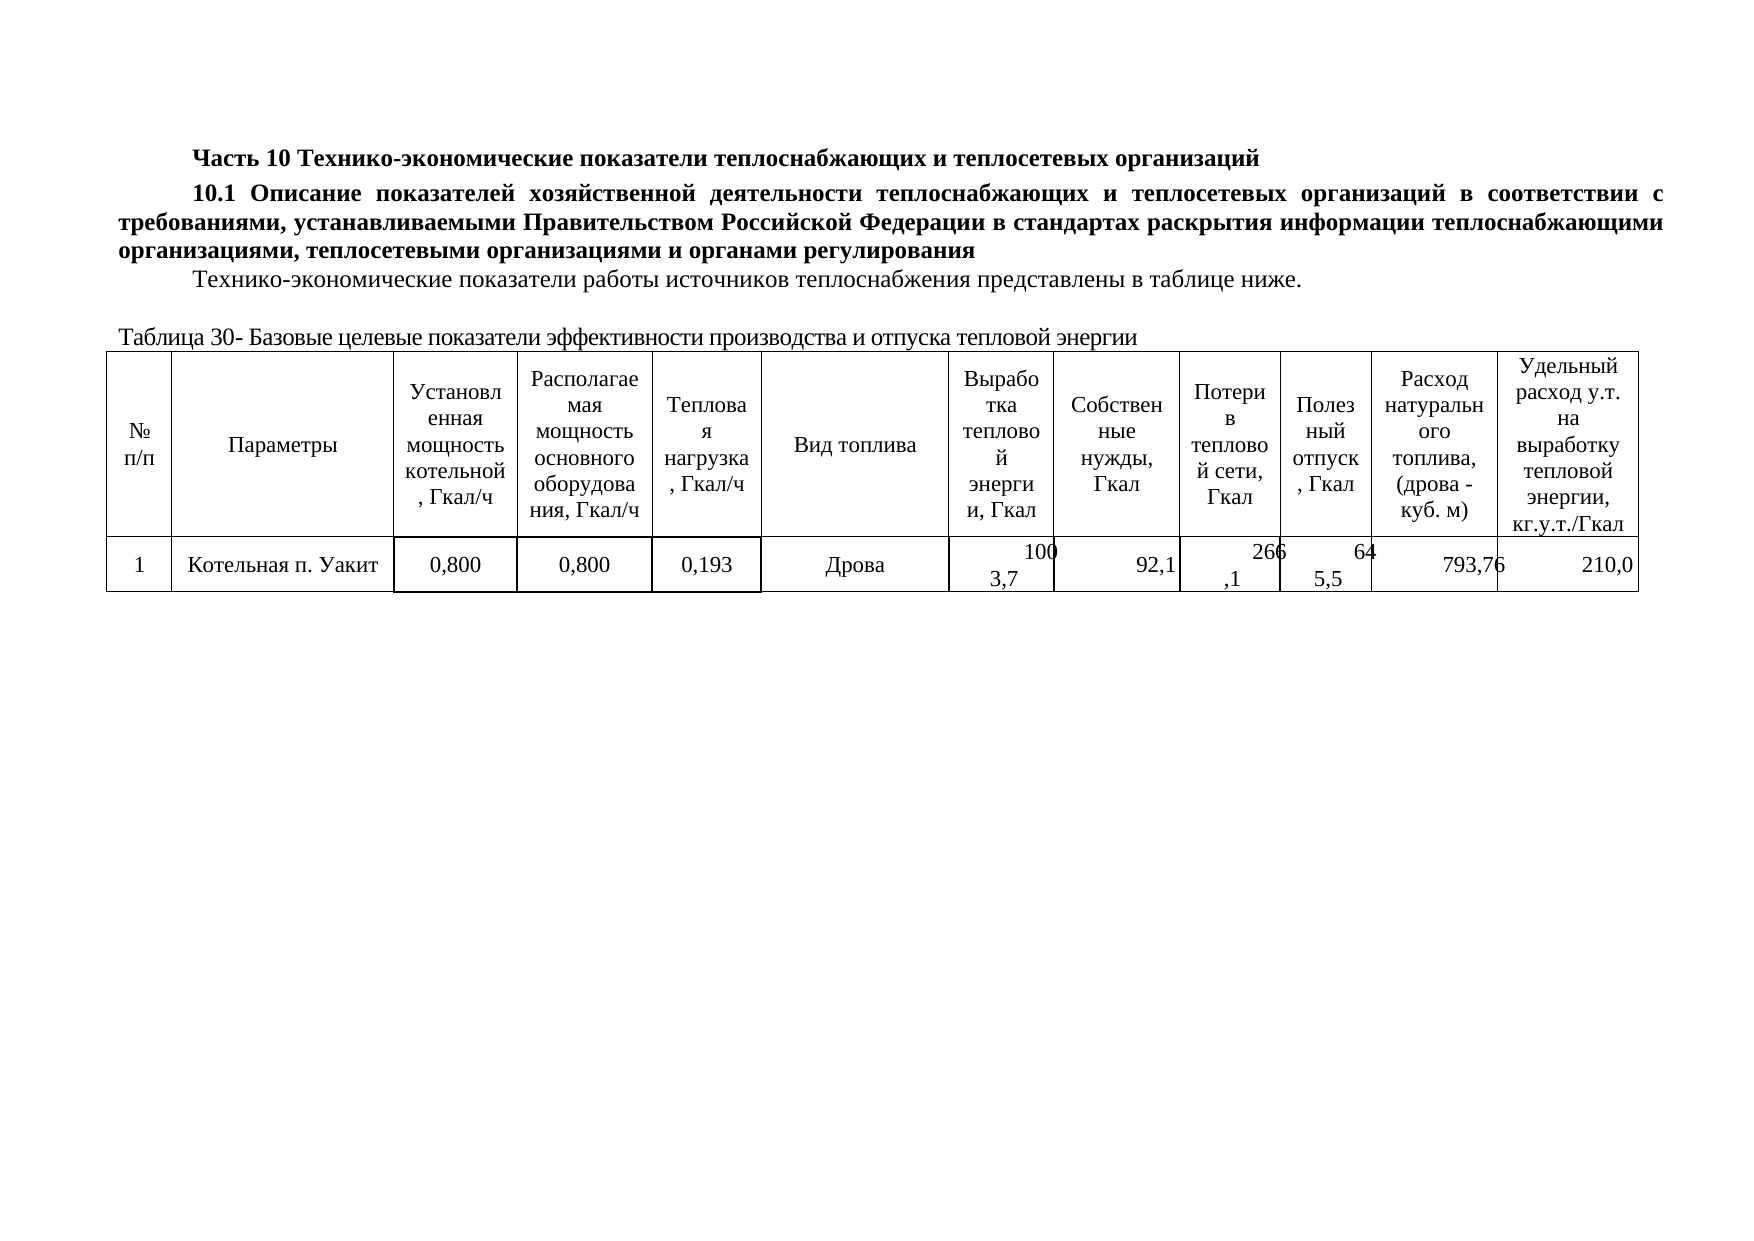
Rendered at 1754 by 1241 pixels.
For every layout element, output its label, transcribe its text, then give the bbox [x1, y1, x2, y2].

table_header Установленная мощность котельной, Гкал/ч [394, 352, 517, 536]
table_header Потери в тепловой сети, Гкал [1180, 352, 1280, 536]
table_cell 210,0 [1498, 537, 1638, 591]
table_header № п/п [107, 352, 171, 536]
table_header Полезный отпуск, Гкал [1281, 352, 1371, 536]
table_cell 0,800 [395, 538, 516, 591]
table_header Расход натурального топлива, (дрова - куб. м) [1372, 352, 1497, 536]
table_header Удельный расход у.т. на выработку тепловой энергии, кг.у.т./Гкал [1498, 352, 1638, 536]
table_cell 1003,7 [950, 537, 1053, 591]
text Технико-экономические показатели работы источников теплоснабжения представлены в таблице ниже. [118, 264, 1665, 293]
subtitle Часть 10 Технико-экономические показатели теплоснабжающих и теплосетевых организаций [118, 143, 1665, 172]
text Таблица 30- Базовые целевые показатели эффективности производства и отпуска тепловой энергии [118, 322, 1665, 351]
table_cell Дрова [762, 537, 948, 591]
table_header Параметры [172, 352, 393, 536]
table_cell 1 [107, 537, 171, 591]
table_header Собственные нужды, Гкал [1054, 352, 1179, 536]
table_cell 266,1 [1181, 537, 1279, 591]
table_cell 645,5 [1281, 537, 1371, 591]
table_cell Котельная п. Уакит [172, 537, 393, 591]
table_cell 793,76 [1372, 537, 1497, 591]
table_header Выработка тепловой энергии, Гкал [949, 352, 1053, 536]
table_header Вид топлива [762, 352, 948, 536]
table_header Располагаемая мощность основного оборудования, Гкал/ч [518, 352, 652, 536]
table_cell 0,800 [518, 538, 651, 591]
table_cell 92,1 [1055, 537, 1179, 591]
table_header Тепловая нагрузка, Гкал/ч [653, 352, 761, 536]
subtitle 10.1 Описание показателей хозяйственной деятельности теплоснабжающих и теплосетевых организаций в соответствии с требованиями, устанавливаемыми Правительством Российской Федерации в стандартах раскрытия информации теплоснабжающими организациями, теплосетевыми организациями и органами регулирования [118, 178, 1665, 264]
table_cell 0,193 [653, 538, 760, 591]
